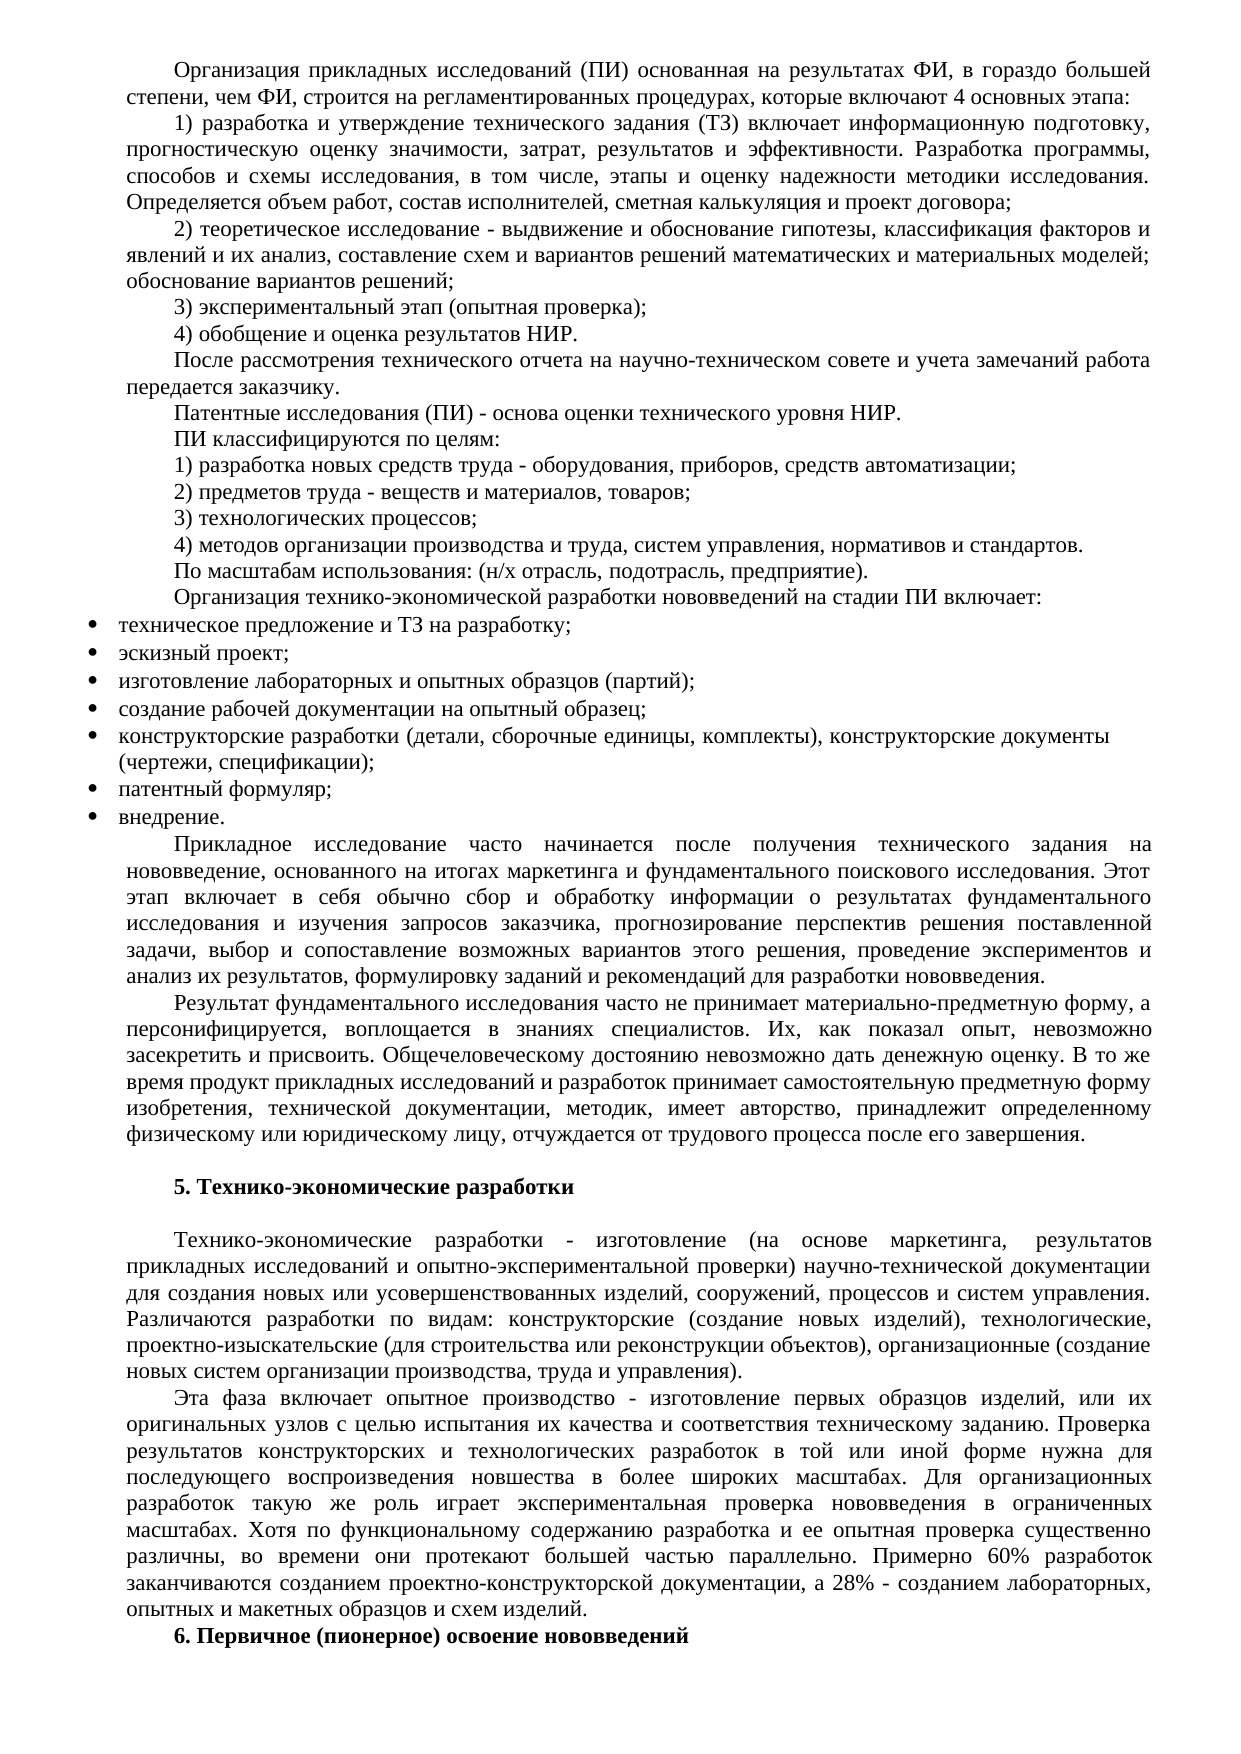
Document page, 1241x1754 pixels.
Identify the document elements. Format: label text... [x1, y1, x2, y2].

list создание рабочей документации на опытный образец; [89, 694, 1163, 722]
list эскизный проект; [89, 638, 1163, 666]
list внедрение. [89, 802, 1163, 830]
list методов организации производства и труда, систем управления, нормативов и стандартов. По масштабам использования: (н/х отрасль, подотрасль, предприятие). [173, 531, 1085, 584]
text Результат фундаментального исследования часто не принимает материально-предметную форму, а персонифицируется, воплощается в знаниях специалистов. Их, как показал опыт, невозможно засекретить и присвоить. Общечеловеческому достоянию невозможно дать денежную оценку. В то же время продукт прикладных исследований и разработок принимает самостоятельную предметную форму изобретения, технической документации, методик, имеет авторство, принадлежит определенному физическому или юридическому лицу, отчуждается от трудового процесса после его завершения. [126, 989, 1152, 1147]
list обобщение и оценка результатов НИР. [173, 320, 1163, 346]
list разработка новых средств труда - оборудования, приборов, средств автоматизации; [173, 452, 1163, 478]
text Организация технико-экономической разработки нововведений на стадии ПИ включает: [173, 584, 1163, 610]
list технологических процессов; [173, 504, 1163, 531]
text Организация прикладных исследований (ПИ) основанная на результатах ФИ, в гораздо большей степени, чем ФИ, строится на регламентированных процедурах, которые включают 4 основных этапа: [126, 56, 1152, 109]
subtitle Технико-экономические разработки [173, 1173, 1163, 1200]
list изготовление лабораторных и опытных образцов (партий); [89, 666, 1163, 694]
text После рассмотрения технического отчета на научно-техническом совете и учета замечаний работа передается заказчику. [126, 346, 1152, 399]
list техническое предложение и ТЗ на разработку; [89, 610, 1163, 638]
list теоретическое исследование - выдвижение и обоснование гипотезы, классификация факторов и явлений и их анализ, составление схем и вариантов решений математических и материальных моделей; обоснование вариантов решений; [126, 215, 1152, 294]
list конструкторские разработки (детали, сборочные единицы, комплекты), конструкторские документы (чертежи, спецификации); [89, 722, 1152, 774]
text Патентные исследования (ПИ) - основа оценки технического уровня НИР. ПИ классифицируются по целям: [173, 399, 904, 452]
text Эта фаза включает опытное производство - изготовление первых образцов изделий, или их оригинальных узлов с целью испытания их качества и соответствия техническому заданию. Проверка результатов конструкторских и технологических разработок в той или иной форме нужна для последующего воспроизведения новшества в более широких масштабах. Для организационных разработок такую же роль играет экспериментальная проверка нововведения в ограниченных масштабах. Хотя по функциональному содержанию разработка и ее опытная проверка существенно различны, во времени они протекают большей частью параллельно. Примерно 60% разработок заканчиваются созданием проектно-конструкторской документации, а 28% - созданием лабораторных, опытных и макетных образцов и схем изделий. [126, 1384, 1152, 1621]
subtitle Первичное (пионерное) освоение нововведений [173, 1622, 1163, 1648]
list разработка и утверждение технического задания (ТЗ) включает информационную подготовку, прогностическую оценку значимости, затрат, результатов и эффективности. Разработка программы, способов и схемы исследования, в том числе, этапы и оценку надежности методики исследования. Определяется объем работ, состав исполнителей, сметная калькуляция и проект договора; [126, 109, 1152, 214]
text Прикладное исследование часто начинается после получения технического задания на нововведение, основанного на итогах маркетинга и фундаментального поискового исследования. Этот этап включает в себя обычно сбор и обработку информации о результатах фундаментального исследования и изучения запросов заказчика, прогнозирование перспектив решения поставленной задачи, выбор и сопоставление возможных вариантов этого решения, проведение экспериментов и анализ их результатов, формулировку заданий и рекомендаций для разработки нововведения. [126, 830, 1152, 988]
list экспериментальный этап (опытная проверка); [173, 294, 1163, 320]
list предметов труда - веществ и материалов, товаров; [173, 478, 1163, 504]
list патентный формуляр; [89, 774, 1163, 802]
text Технико-экономические разработки - изготовление (на основе маркетинга, результатов прикладных исследований и опытно-экспериментальной проверки) научно-технической документации для создания новых или усовершенствованных изделий, сооружений, процессов и систем управления. Различаются разработки по видам: конструкторские (создание новых изделий), технологические, проектно-изыскательские (для строительства или реконструкции объектов), организационные (создание новых систем организации производства, труда и управления). [126, 1226, 1152, 1384]
